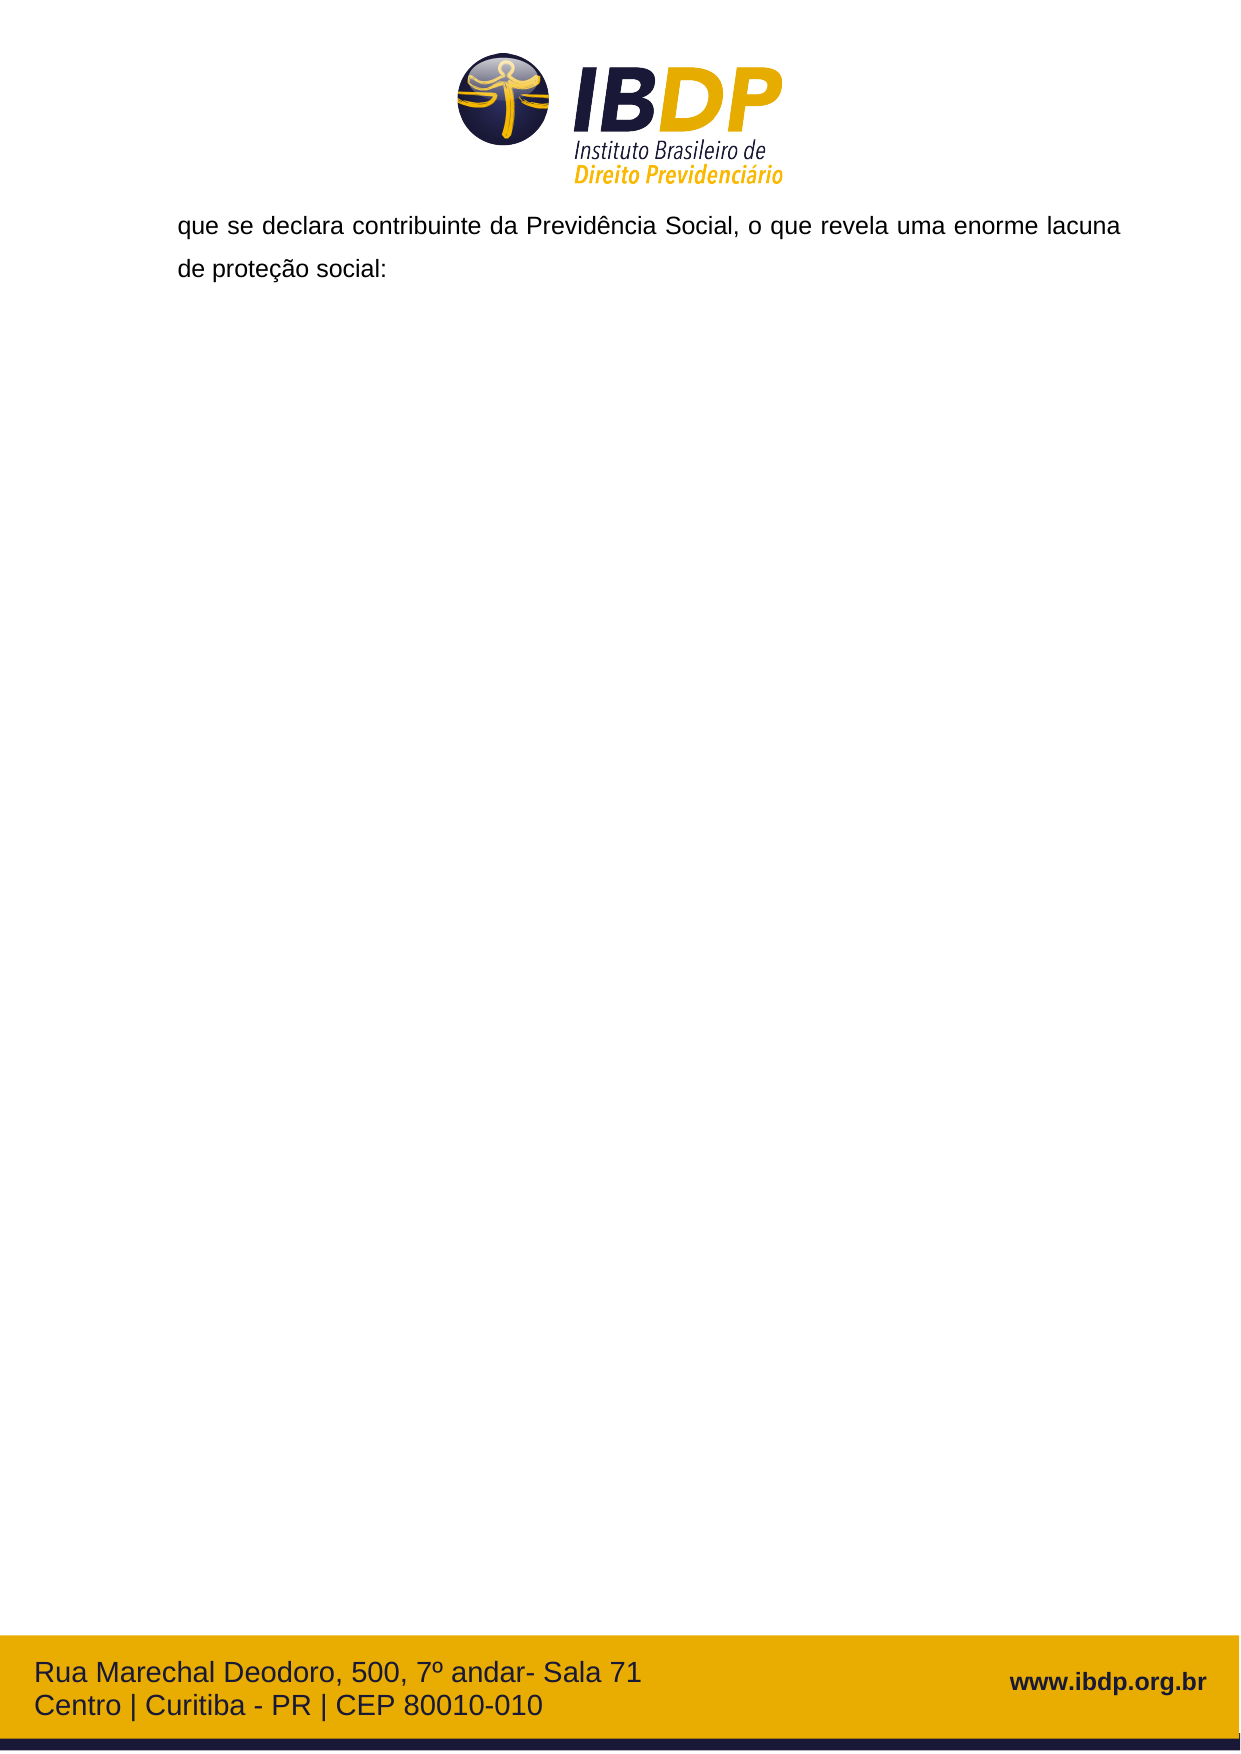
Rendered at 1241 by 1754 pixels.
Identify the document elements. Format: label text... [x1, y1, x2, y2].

picture [457, 53, 783, 184]
